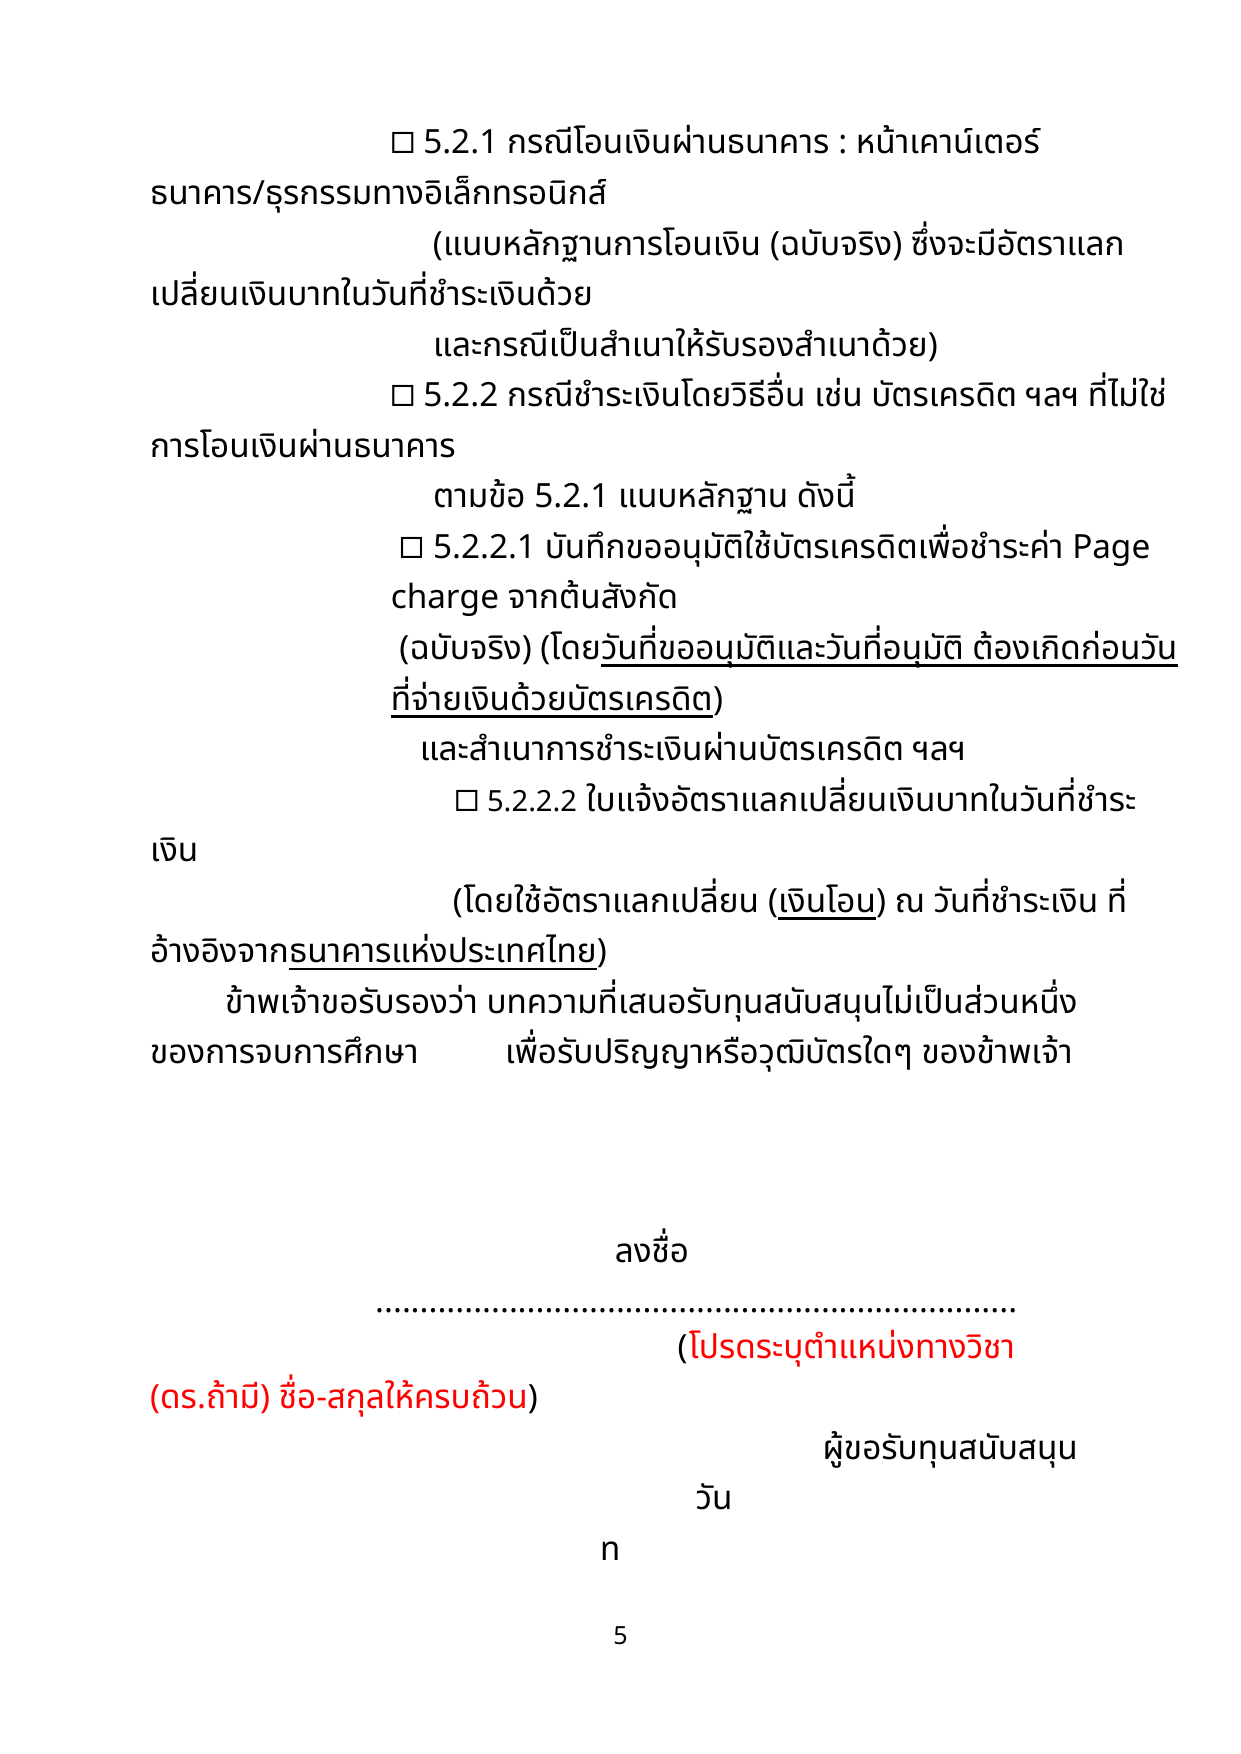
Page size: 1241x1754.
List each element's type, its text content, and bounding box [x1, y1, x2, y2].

text และกรณีเป็นสำเนาให้รับรองสำเนาด้วย) [150, 320, 1181, 371]
text ลงชื่อ ........................................................................ [375, 1227, 1090, 1323]
text (ฉบับจริง) (โดยวันที่ขออนุมัติและวันที่อนุมัติ ต้องเกิดก่อนวันที่จ่ายเงินด้วยบัตรเครดิต) [391, 624, 1181, 725]
text และสำเนาการชำระเงินผ่านบัตรเครดิต ฯลฯ [316, 725, 1181, 776]
text (แนบหลักฐานการโอนเงิน (ฉบับจริง) ซึ่งจะมีอัตราแลกเปลี่ยนเงินบาทในวันที่ชำระเงินด้วย [150, 219, 1181, 320]
text 5.2.2 กรณีชำระเงินโดยวิธีอื่น เช่น บัตรเครดิต ฯลฯ ที่ไม่ใช่การโอนเงินผ่านธนาคาร [150, 371, 1181, 472]
text (โดยใช้อัตราแลกเปลี่ยน (เงินโอน) ณ วันที่ชำระเงิน ที่อ้างอิงจากธนาคารแห่งประเทศไทย) [150, 876, 1181, 978]
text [600, 1474, 1090, 1575]
text 5.2.2.2 ใบแจ้งอัตราแลกเปลี่ยนเงินบาทในวันที่ชำระเงิน [150, 776, 1181, 876]
text ผู้ขอรับทุนสนับสนุน [600, 1424, 1090, 1474]
text 5.2.1 กรณีโอนเงินผ่านธนาคาร : หน้าเคาน์เตอร์ธนาคาร/ธุรกรรมทางอิเล็กทรอนิกส์ [150, 118, 1181, 219]
text ข้าพเจ้าขอรับรองว่า บทความที่เสนอรับทุนสนับสนุนไม่เป็นส่วนหนึ่งของการจบการศึกษา เพื่อรับปริญญาหรือวุฒิบัตรใดๆ ของข้าพเจ้า [150, 978, 1090, 1078]
text 5.2.2.1 บันทึกขออนุมัติใช้บัตรเครดิตเพื่อชำระค่า Page charge จากต้นสังกัด [391, 523, 1181, 624]
text ตามข้อ 5.2.1 แนบหลักฐาน ดังนี้ [150, 472, 1181, 523]
text (โปรดระบุตำแหน่งทางวิชา (ดร.ถ้ามี) ชื่อ-สกุลให้ครบถ้วน) [150, 1323, 1090, 1424]
